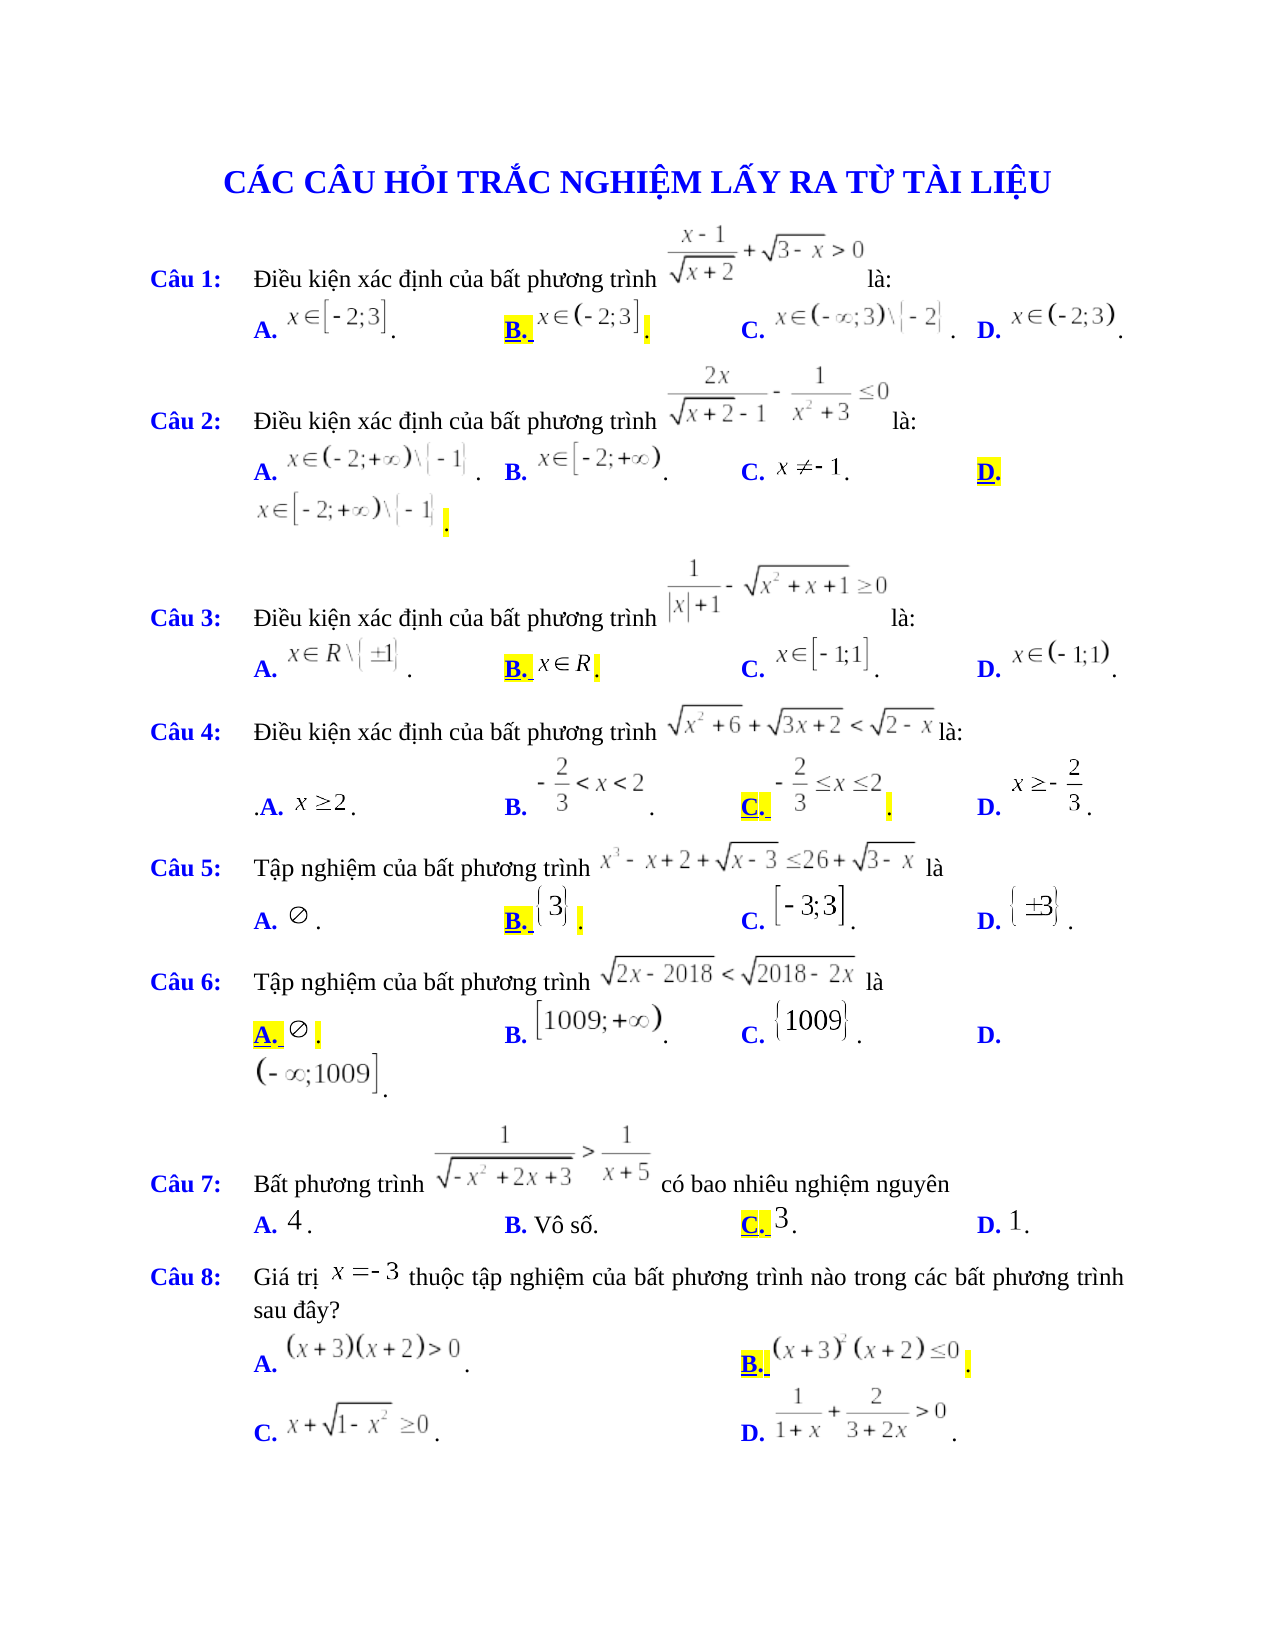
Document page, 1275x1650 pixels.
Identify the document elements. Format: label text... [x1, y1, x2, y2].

list A. . B. . C. . D. . [253, 439, 1125, 537]
text A. . B. . C. . D. . [253, 297, 1125, 344]
text C. . D. . [253, 1383, 1125, 1447]
text Câu 7: Bất phương trình có bao nhiêu nghiệm nguyên [150, 1119, 1125, 1197]
text A. . B. . [253, 1328, 1125, 1378]
text Câu 5: Tập nghiệm của bất phương trình là [150, 837, 1125, 882]
text Câu 1: Điều kiện xác định của bất phương trình là: [150, 219, 1125, 293]
text Câu 6: Tập nghiệm của bất phương trình là [150, 952, 1125, 996]
text Câu 4: Điều kiện xác định của bất phương trình là: [150, 699, 1125, 746]
text A. . B. Vô số. C. . D. .- [253, 1202, 1125, 1238]
text Câu 2: Điều kiện xác định của bất phương trình là: [150, 361, 1125, 435]
list .A. . B. . C. . D. . [253, 750, 1125, 821]
list A. . B. . C. . D. . [253, 636, 1125, 682]
text CÁC CÂU HỎI TRẮC NGHIỆM LẤY RA TỪ TÀI LIỆU [150, 162, 1125, 201]
text A. . B. . C. . D. .- [253, 1000, 1125, 1103]
text A. . B. . C. . D. .- [253, 886, 1125, 935]
text Câu 3: Điều kiện xác định của bất phương trình là: [150, 554, 1125, 632]
text Câu 8: Giá trị thuộc tập nghiệm của bất phương trình nào trong các bất phương trình sau đây? [150, 1255, 1125, 1324]
